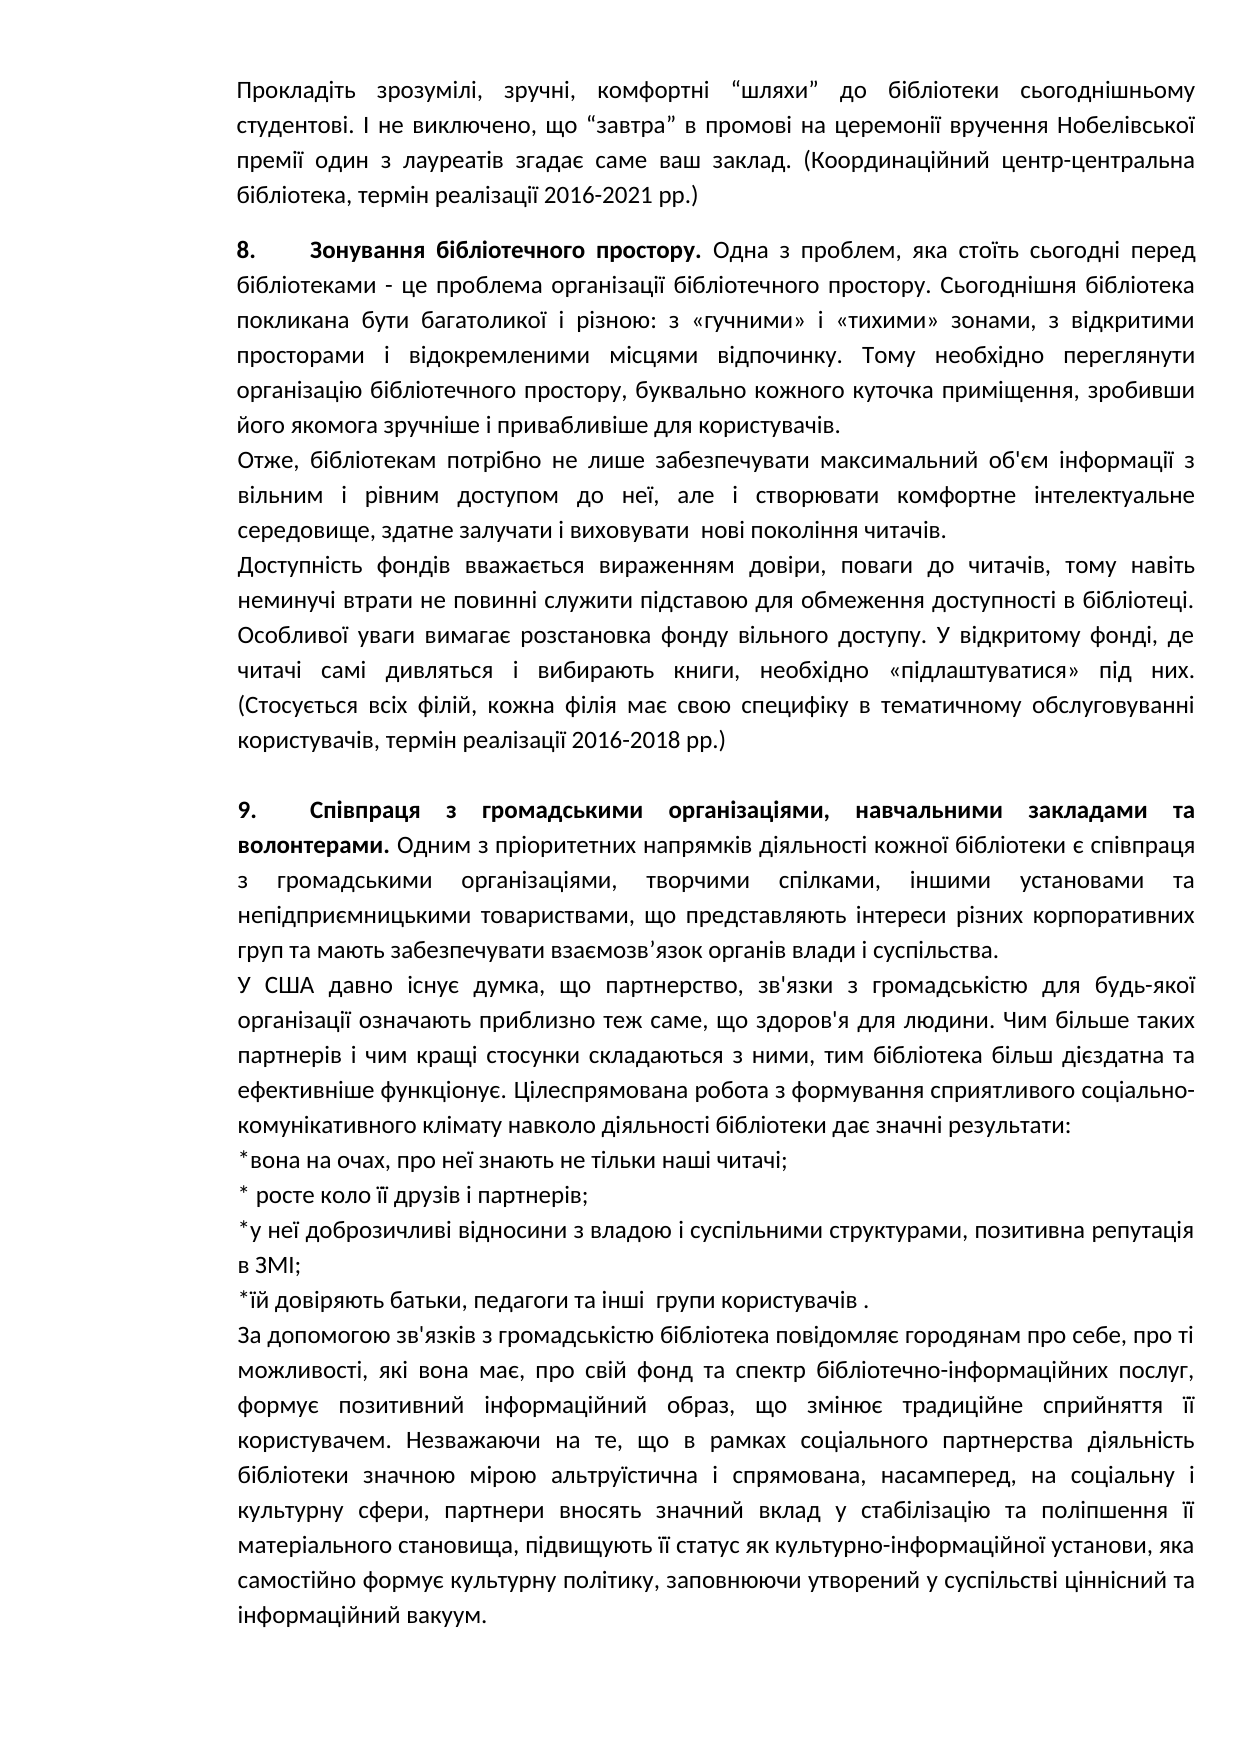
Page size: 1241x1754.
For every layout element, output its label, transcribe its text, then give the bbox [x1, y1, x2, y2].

list Співпраця з громадськими організаціями, навчальними закладами та волонтерами. Одним з пріоритетних напрямків діяльності кожної бібліотеки є співпраця з громадськими організаціями, творчими спілками, іншими установами та непідприємницькими товариствами, що представляють інтереси різних корпоративних груп та мають забезпечувати взаємозв’язок органів влади і суспільства. [237, 795, 1196, 965]
list Зонування бібліотечного простору. Одна з проблем, яка стоїть сьогодні перед бібліотеками - це проблема організації бібліотечного простору. Сьогоднішня бібліотека покликана бути багатоликої і різною: з «гучними» і «тихими» зонами, з відкритими просторами і відокремленими місцями відпочинку. Тому необхідно переглянути організацію бібліотечного простору, буквально кожного куточка приміщення, зробивши його якомога зручніше і привабливіше для користувачів. [236, 235, 1196, 440]
list *вона на очах, про неї знають не тільки наші читачі; [237, 1145, 1196, 1175]
text Прокладіть зрозумілі, зручні, комфортні “шляхи” до бібліотеки сьогоднішньому студентові. І не виключено, що “завтра” в промові на церемонії вручення Нобелівської премії один з лауреатів згадає саме ваш заклад. (Координаційний центр-центральна бібліотека, термін реалізації 2016-2021 рр.) [236, 74, 1196, 209]
list Отже, бібліотекам потрібно не лише забезпечувати максимальний об'єм інформації з вільним і рівним доступом до неї, але і створювати комфортне інтелектуальне середовище, здатне залучати і виховувати нові покоління читачів. [237, 445, 1196, 545]
list *їй довіряють батьки, педагоги та інші групи користувачів . [237, 1285, 1196, 1315]
list За допомогою зв'язків з громадськістю бібліотека повідомляє городянам про себе, про ті можливості, які вона має, про свій фонд та спектр бібліотечно-інформаційних послуг, формує позитивний інформаційний образ, що змінює традиційне сприйняття її користувачем. Незважаючи на те, що в рамках соціального партнерства діяльність бібліотеки значною мірою альтруїстична і спрямована, насамперед, на соціальну і культурну сфери, партнери вносять значний вклад у стабілізацію та поліпшення її матеріального становища, підвищують її статус як культурно-інформаційної установи, яка самостійно формує культурну політику, заповнюючи утворений у суспільстві ціннісний та інформаційний вакуум. [237, 1320, 1196, 1630]
list *у неї доброзичливі відносини з владою і суспільними структурами, позитивна репутація в ЗМІ; [237, 1215, 1196, 1280]
list Доступність фондів вважається вираженням довіри, поваги до читачів, тому навіть неминучі втрати не повинні служити підставою для обмеження доступності в бібліотеці. Особливої уваги вимагає розстановка фонду вільного доступу. У відкритому фонді, де читачі самі дивляться і вибирають книги, необхідно «підлаштуватися» під них. (Стосується всіх філій, кожна філія має свою специфіку в тематичному обслуговуванні користувачів, термін реалізації 2016-2018 рр.) [237, 550, 1196, 755]
list * росте коло її друзів і партнерів; [237, 1180, 1196, 1210]
list У США давно існує думка, що партнерство, зв'язки з громадськістю для будь-якої організації означають приблизно теж саме, що здоров'я для людини. Чим більше таких партнерів і чим кращі стосунки складаються з ними, тим бібліотека більш дієздатна та ефективніше функціонує. Цілеспрямована робота з формування сприятливого соціально-комунікативного клімату навколо діяльності бібліотеки дає значні результати: [237, 970, 1196, 1140]
